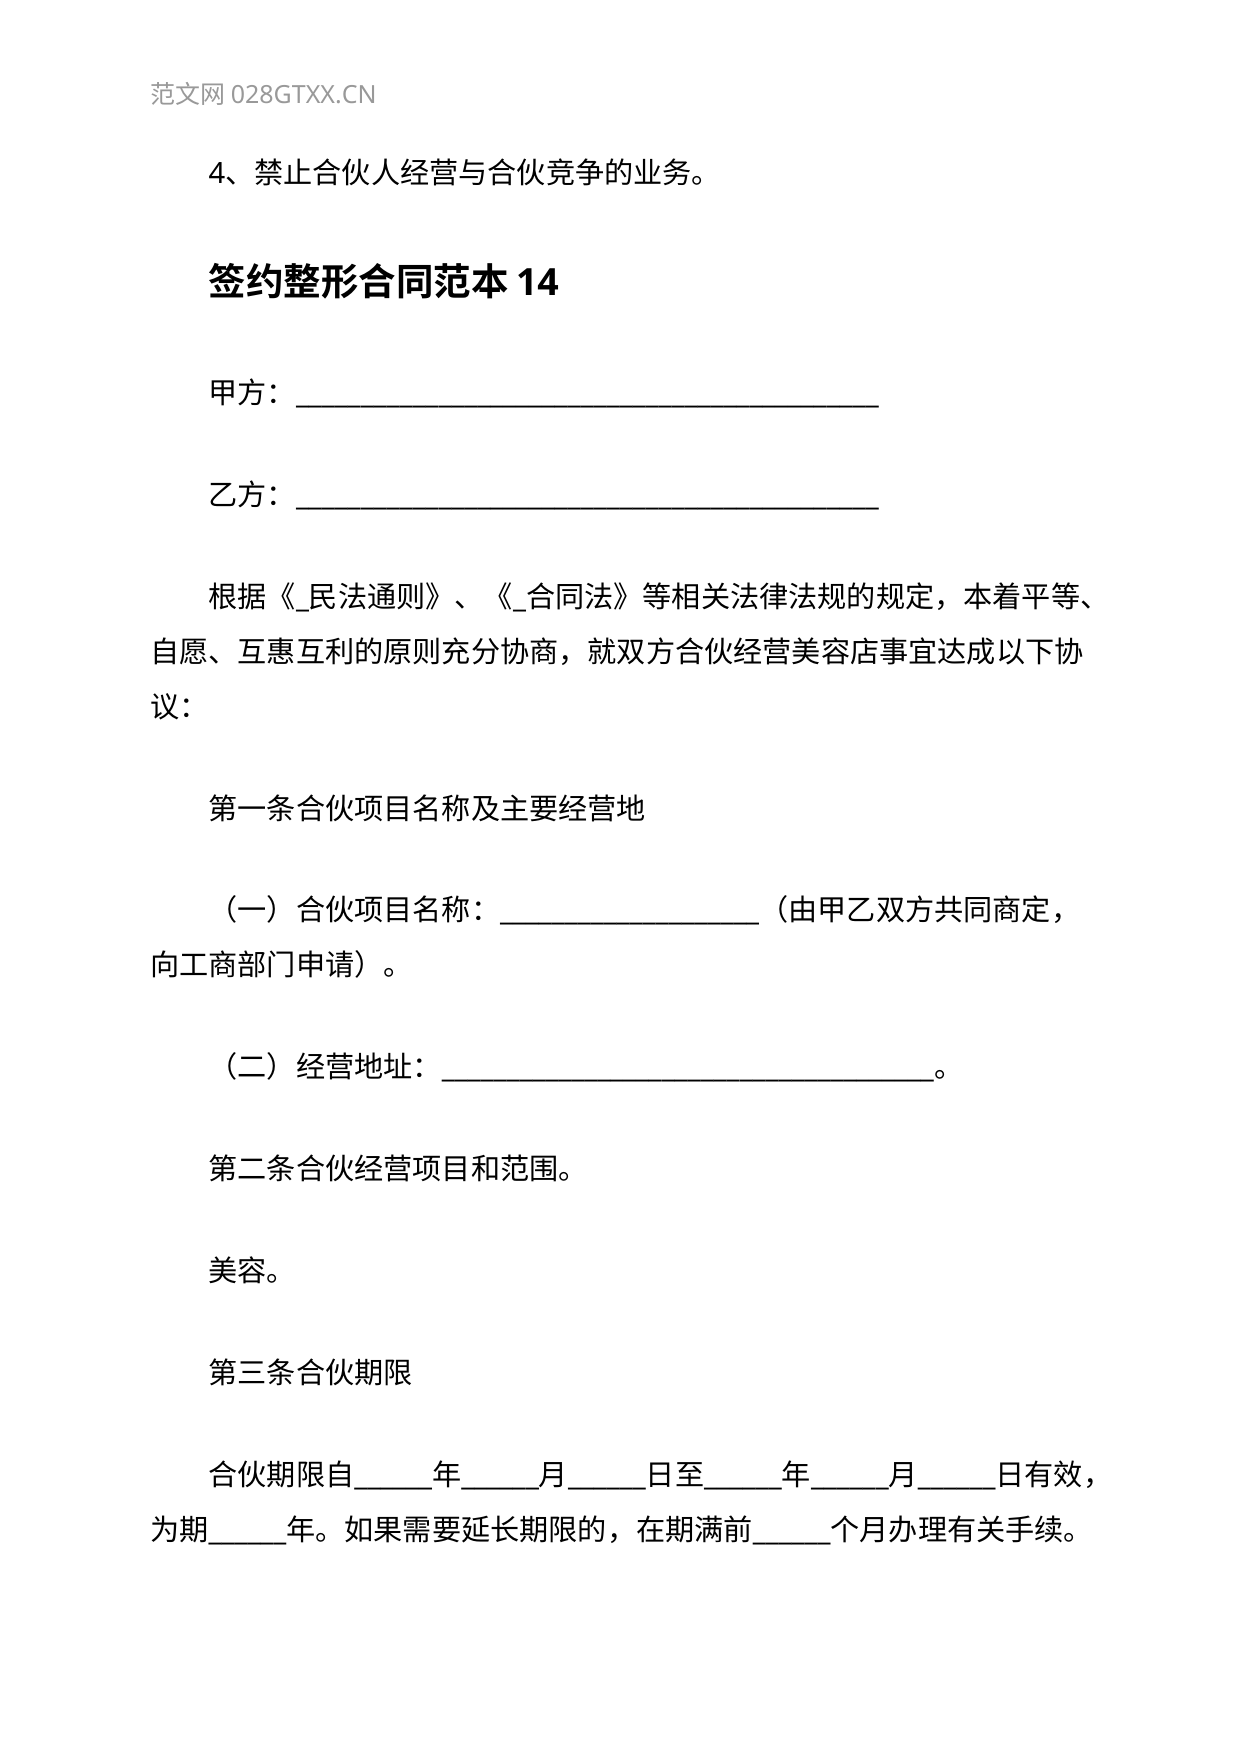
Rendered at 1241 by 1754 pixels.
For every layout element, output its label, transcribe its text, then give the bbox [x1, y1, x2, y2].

text 甲方：_____________________________________________ [150, 369, 1090, 412]
text 第三条合伙期限 [150, 1349, 1090, 1392]
text 美容。 [150, 1247, 1090, 1290]
text 第一条合伙项目名称及主要经营地 [150, 785, 1090, 827]
text 第二条合伙经营项目和范围。 [150, 1146, 1090, 1188]
text 乙方：_____________________________________________ [150, 472, 1090, 514]
text （一）合伙项目名称：____________________（由甲乙双方共同商定，向工商部门申请）。 [150, 887, 1090, 984]
text 合伙期限自______年______月______日至______年______月______日有效，为期______年。如果需要延长期限的，在期满前______个月办理有关手续。 [150, 1451, 1090, 1548]
text （二）经营地址：______________________________________。 [150, 1044, 1090, 1086]
text 4、禁止合伙人经营与合伙竞争的业务。 [150, 150, 1090, 192]
text 根据《_民法通则》、《_合同法》等相关法律法规的规定，本着平等、自愿、互惠互利的原则充分协商，就双方合伙经营美容店事宜达成以下协议： [150, 573, 1090, 726]
text 签约整形合同范本14 [150, 252, 1090, 306]
